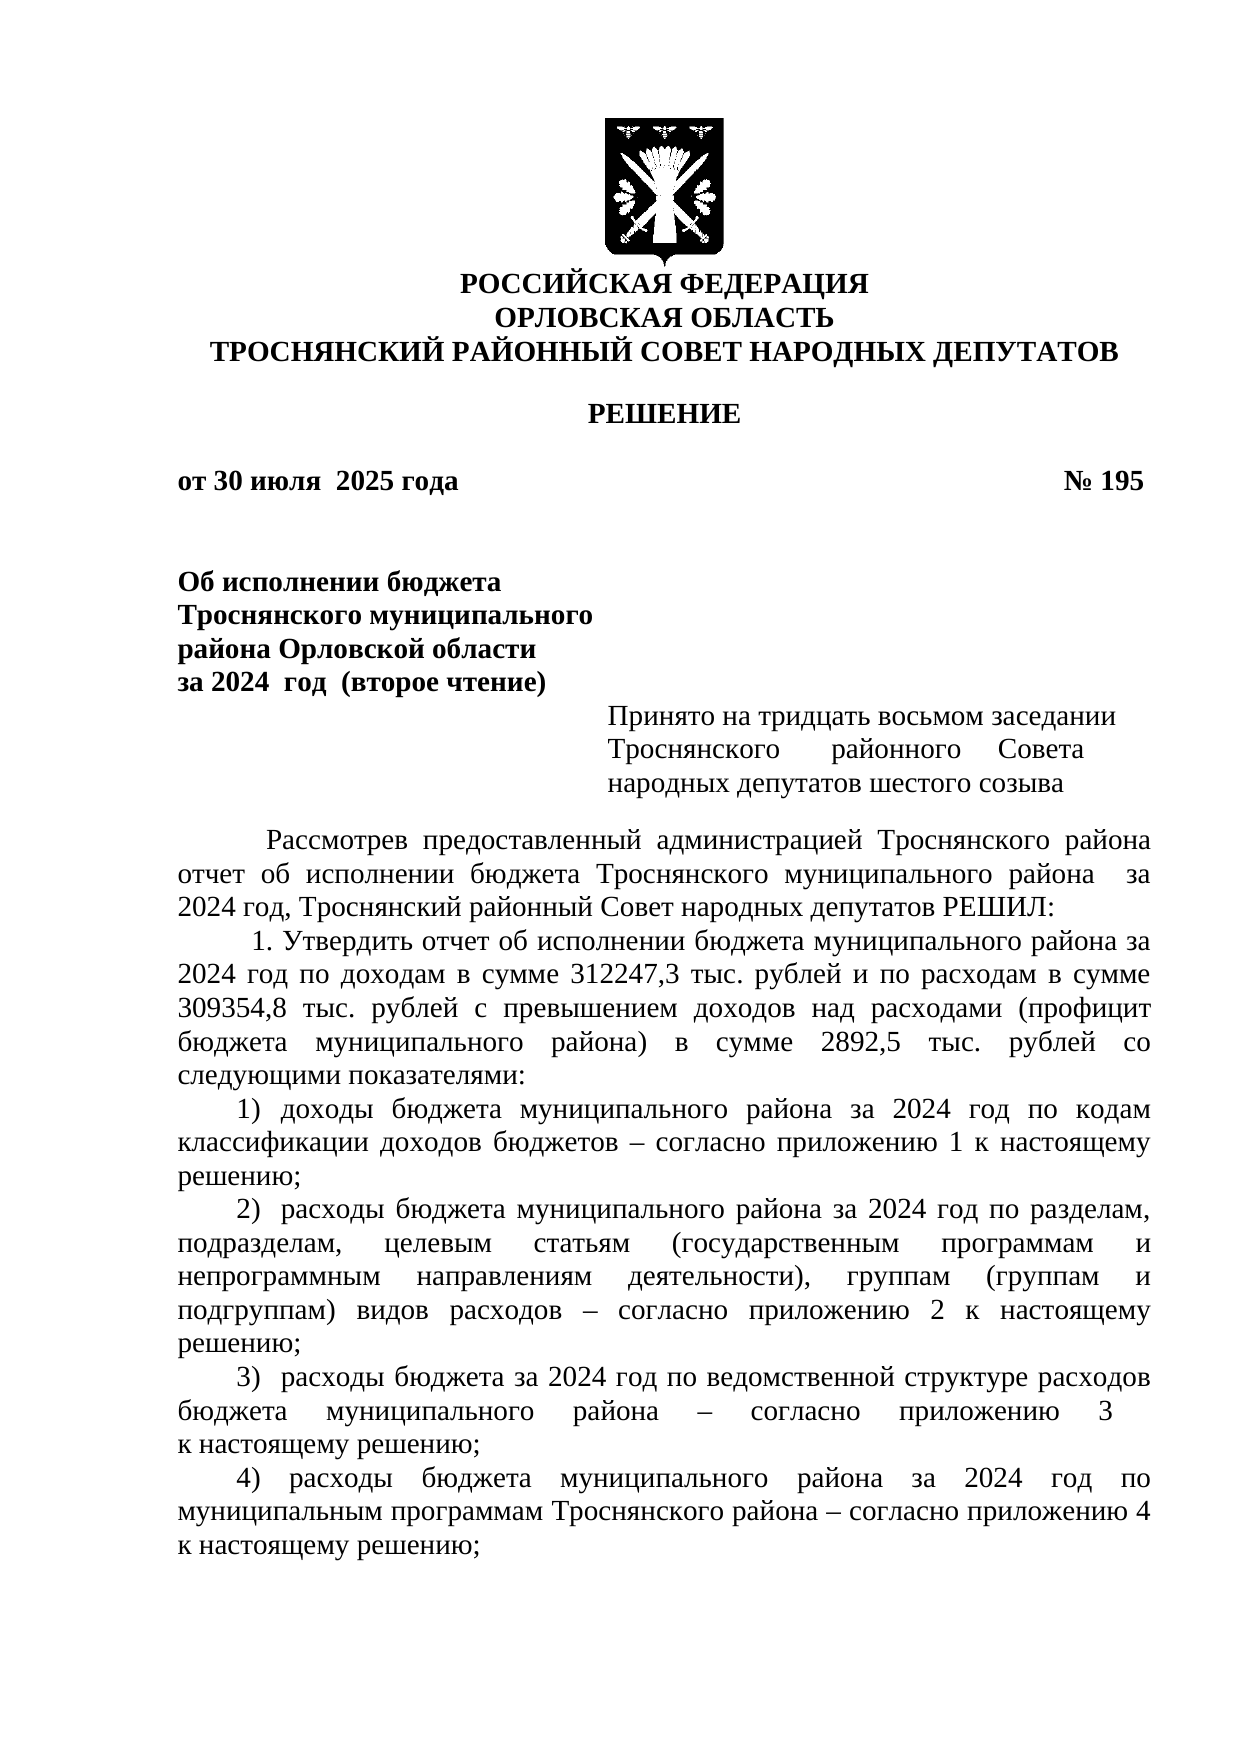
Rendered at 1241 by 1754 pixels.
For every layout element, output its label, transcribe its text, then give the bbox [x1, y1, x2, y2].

text района Орловской области [177, 631, 1152, 664]
text Рассмотрев предоставленный администрацией Троснянского района отчет об исполнении бюджета Троснянского муниципального района за 2024 год, Троснянский районный Совет народных депутатов РЕШИЛ: [177, 822, 1152, 923]
text Об исполнении бюджета [177, 564, 1152, 597]
text 1. Утвердить отчет об исполнении бюджета муниципального района за 2024 год по доходам в сумме 312247,3 тыс. рублей и по расходам в сумме 309354,8 тыс. рублей с превышением доходов над расходами (профицит бюджета муниципального района) в сумме 2892,5 тыс. рублей со следующими показателями: [177, 923, 1152, 1091]
list расходы бюджета муниципального района за 2024 год по разделам, подразделам, целевым статьям (государственным программам и непрограммным направлениям деятельности), группам (группам и подгруппам) видов расходов – согласно приложению 2 к настоящему решению; [177, 1191, 1152, 1359]
text народных депутатов шестого созыва [177, 765, 1152, 798]
list расходы бюджета за 2024 год по ведомственной структуре расходов бюджета муниципального района – согласно приложению 3 к настоящему решению; [177, 1359, 1152, 1460]
text от 30 июля 2025 года № 195 [177, 463, 1146, 497]
text Троснянского районного Совета [177, 731, 1152, 765]
list доходы бюджета муниципального района за 2024 год по кодам классификации доходов бюджетов – согласно приложению 1 к настоящему решению; [177, 1091, 1152, 1191]
text ОРЛОВСКАЯ ОБЛАСТЬ [177, 300, 1152, 334]
text РОССИЙСКАЯ ФЕДЕРАЦИЯ [177, 267, 1152, 300]
text Принято на тридцать восьмом заседании [177, 698, 1152, 731]
text ТРОСНЯНСКИЙ РАЙОННЫЙ СОВЕТ НАРОДНЫХ ДЕПУТАТОВ [177, 334, 1152, 367]
text РЕШЕНИЕ [177, 396, 1152, 429]
text Троснянского муниципального [177, 597, 1152, 631]
text 4) расходы бюджета муниципального района за 2024 год по муниципальным программам Троснянского района – согласно приложению 4 к настоящему решению; [177, 1460, 1152, 1560]
text за 2024 год (второе чтение) [177, 664, 1152, 698]
